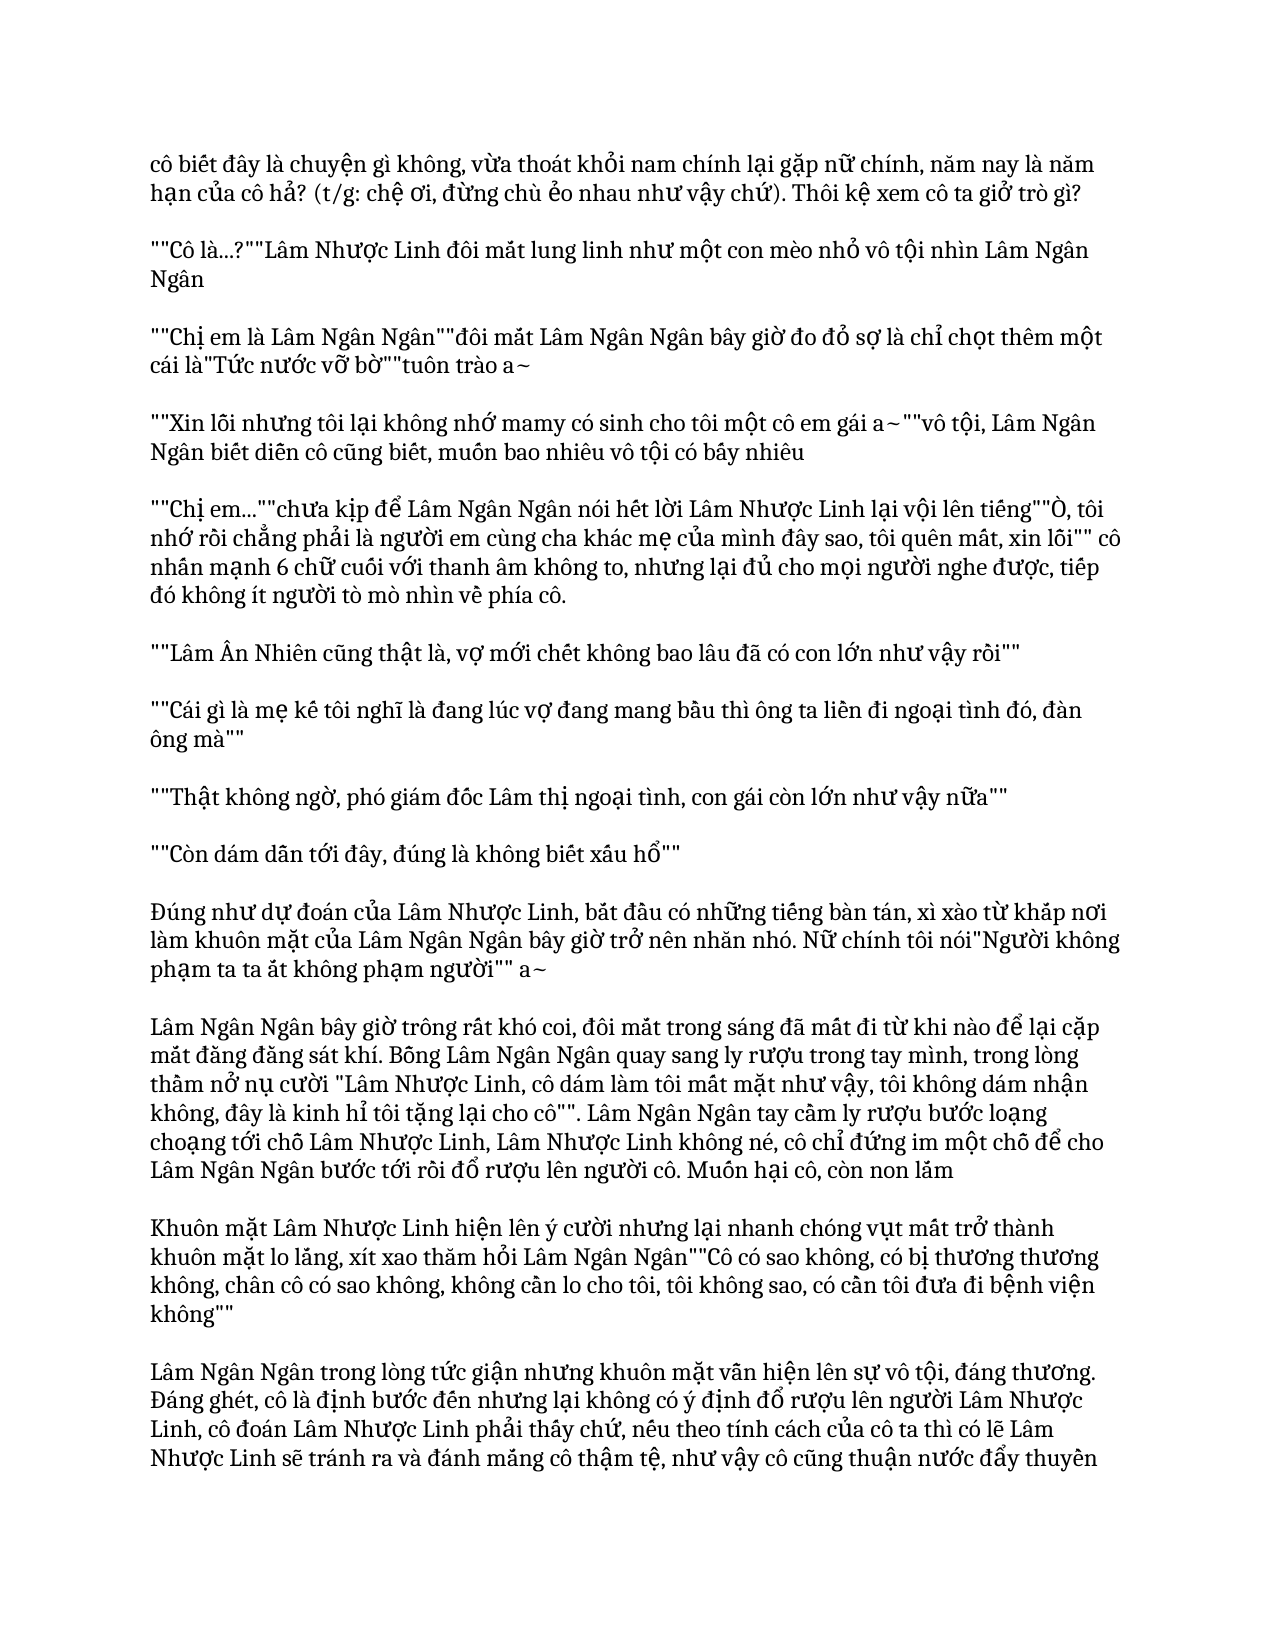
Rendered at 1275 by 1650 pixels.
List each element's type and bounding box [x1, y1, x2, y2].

text [150, 150, 1125, 1472]
